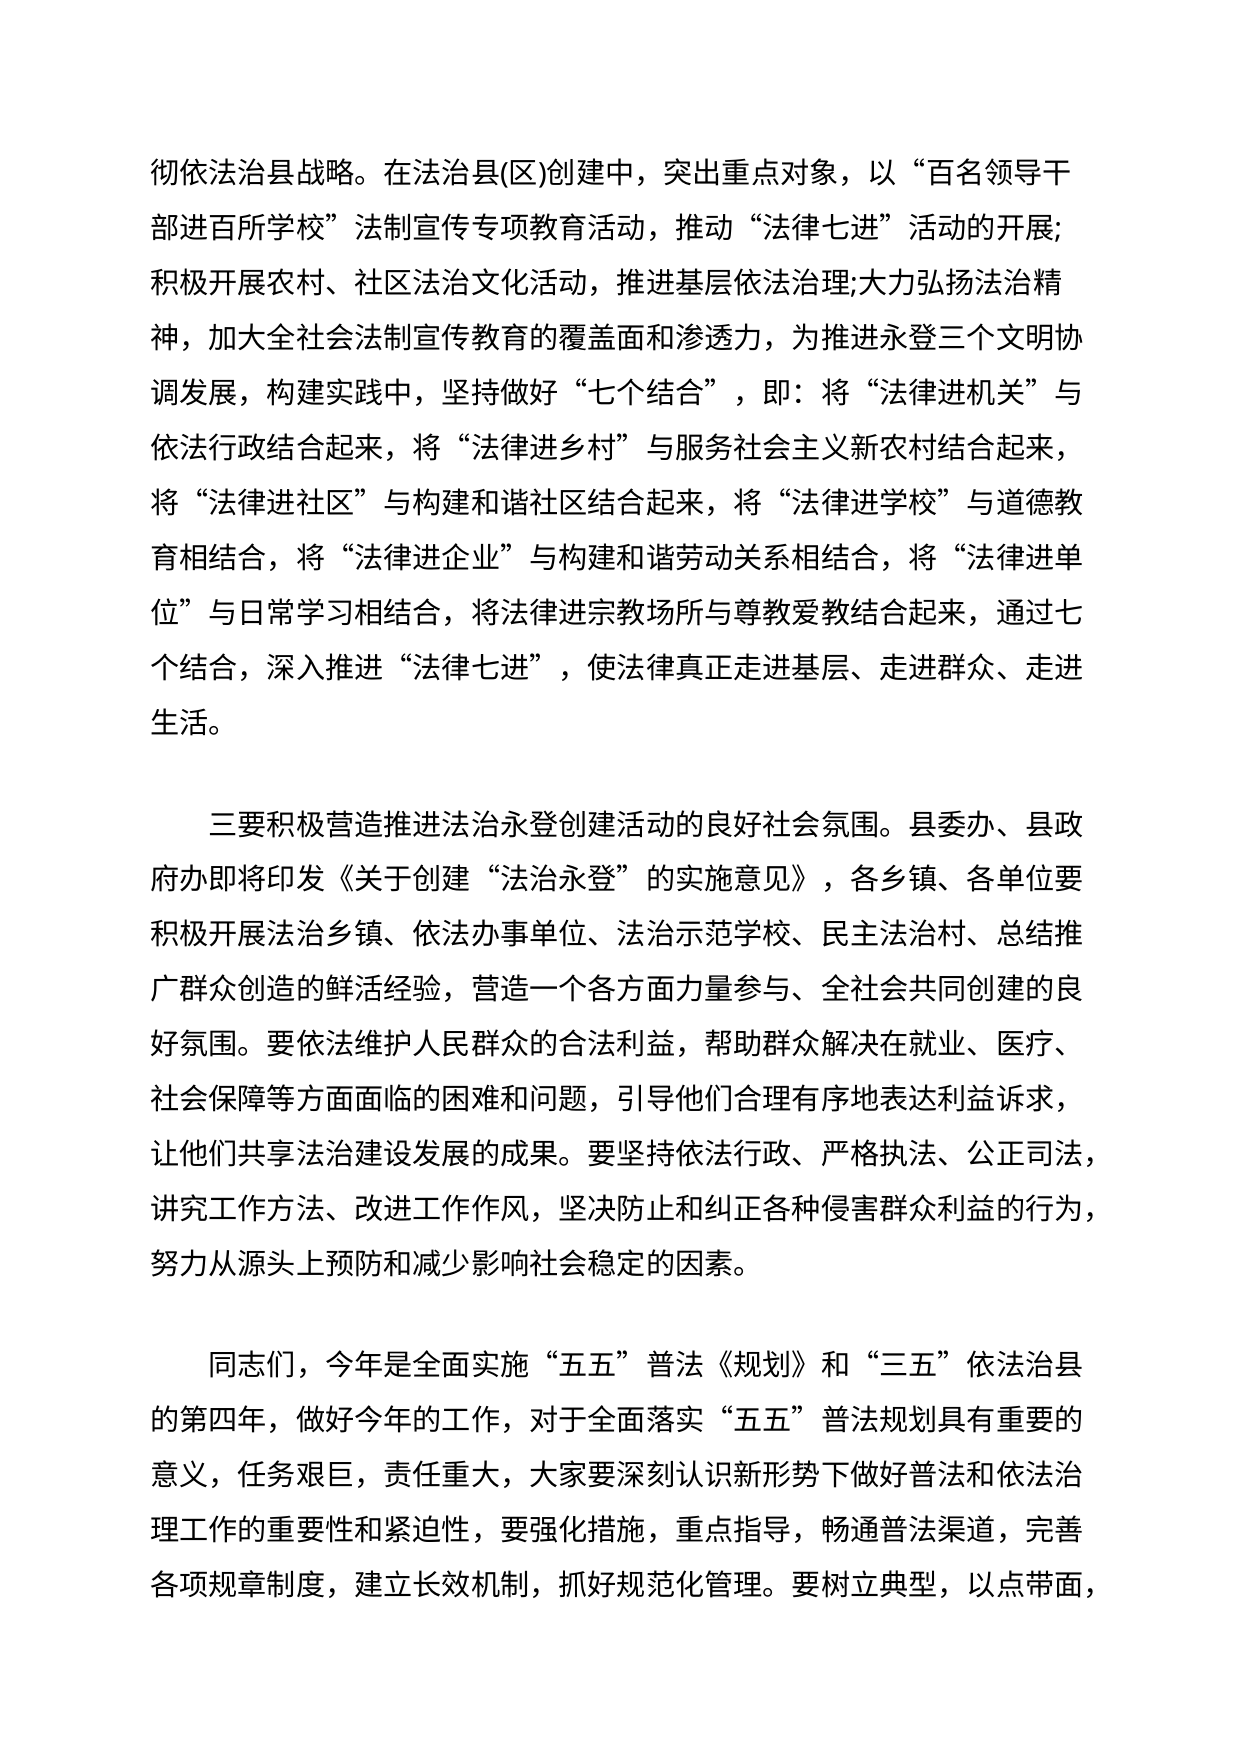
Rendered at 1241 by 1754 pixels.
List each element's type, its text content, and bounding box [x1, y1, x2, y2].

text 三要积极营造推进法治永登创建活动的良好社会氛围。县委办、县政府办即将印发《关于创建“法治永登”的实施意见》，各乡镇、各单位要积极开展法治乡镇、依法办事单位、法治示范学校、民主法治村、总结推广群众创造的鲜活经验，营造一个各方面力量参与、全社会共同创建的良好氛围。要依法维护人民群众的合法利益，帮助群众解决在就业、医疗、社会保障等方面面临的困难和问题，引导他们合理有序地表达利益诉求，让他们共享法治建设发展的成果。要坚持依法行政、严格执法、公正司法，讲究工作方法、改进工作作风，坚决防止和纠正各种侵害群众利益的行为，努力从源头上预防和减少影响社会稳定的因素。 [150, 801, 1090, 1282]
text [150, 150, 1090, 742]
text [150, 1342, 1090, 1604]
